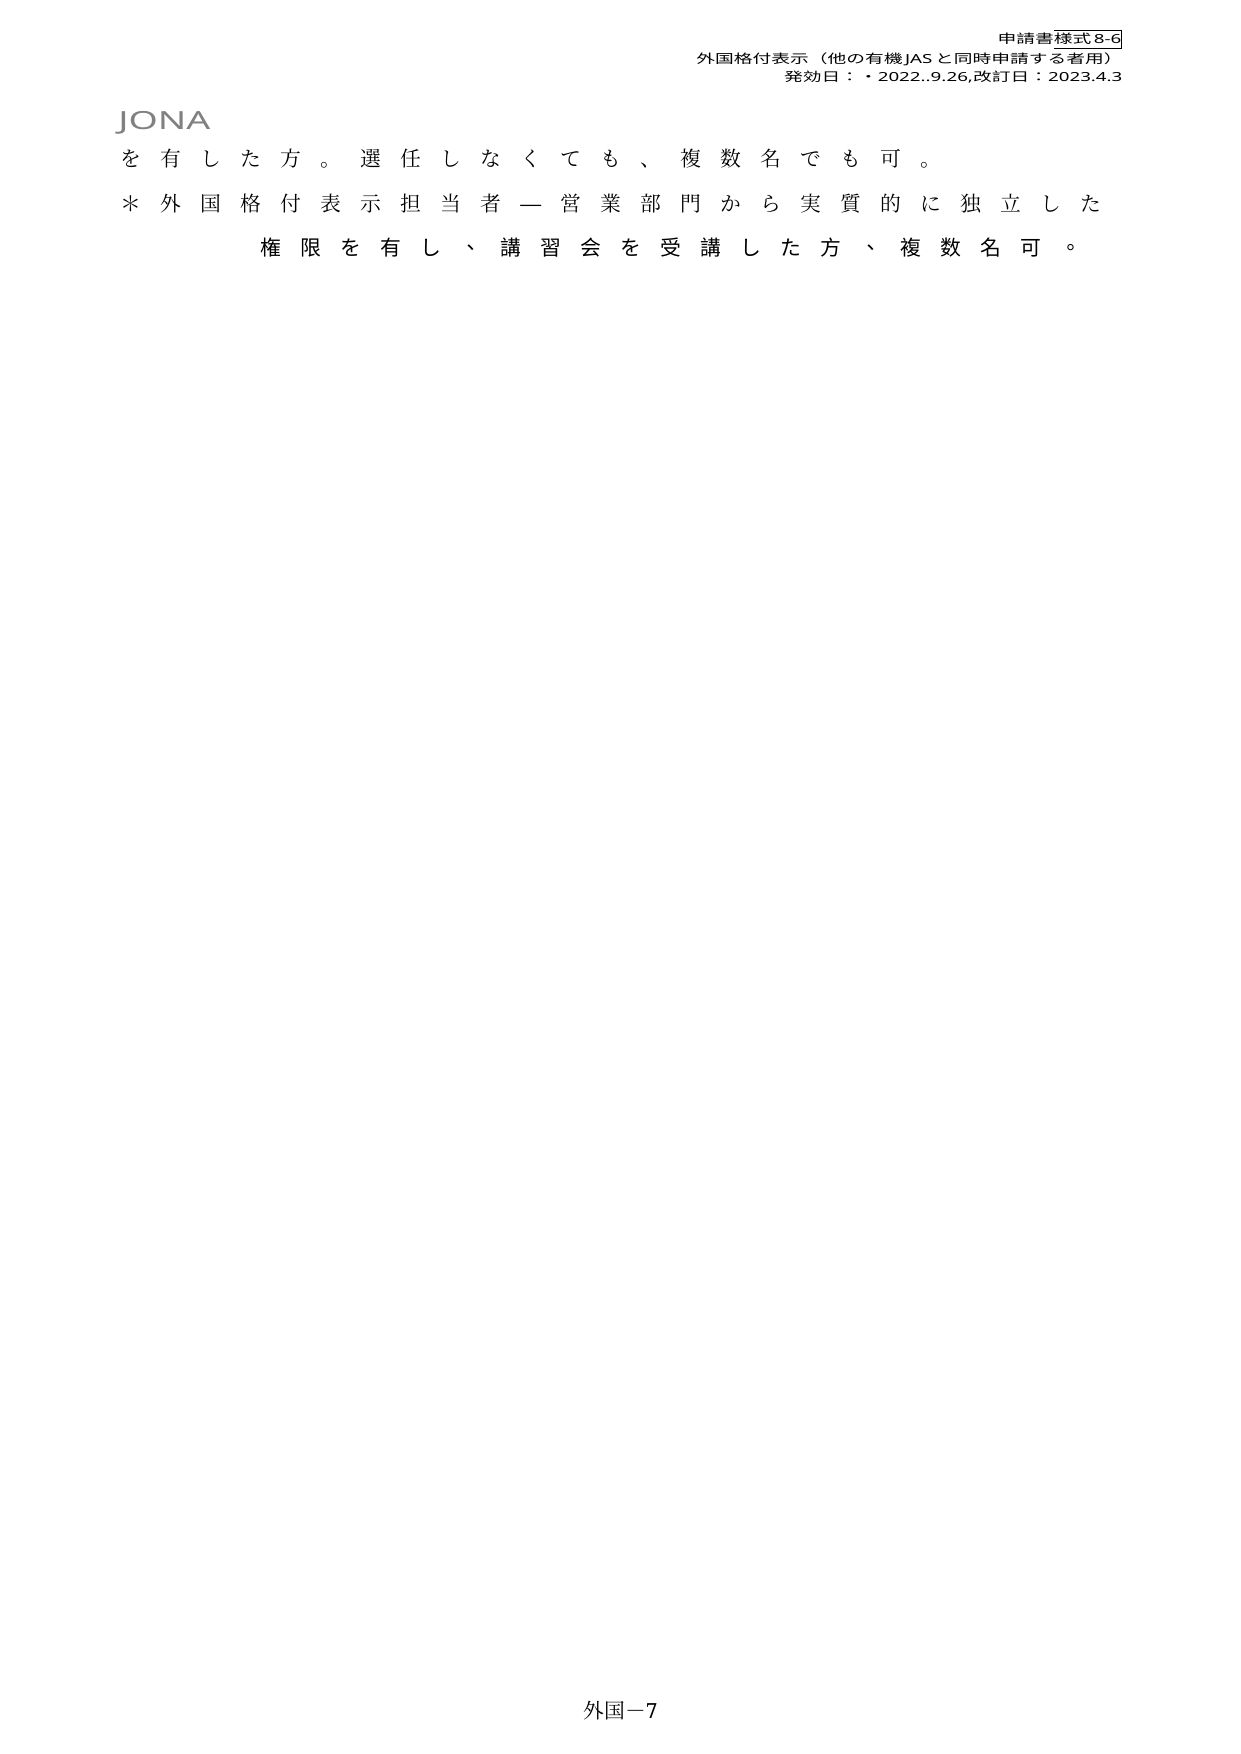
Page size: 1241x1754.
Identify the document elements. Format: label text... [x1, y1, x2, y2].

text ＊外国格付表示担当者―営業部門から実質的に独立した権限を有し、講習会を受講した方、複数名可。 [120, 173, 1120, 262]
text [120, 143, 1120, 173]
